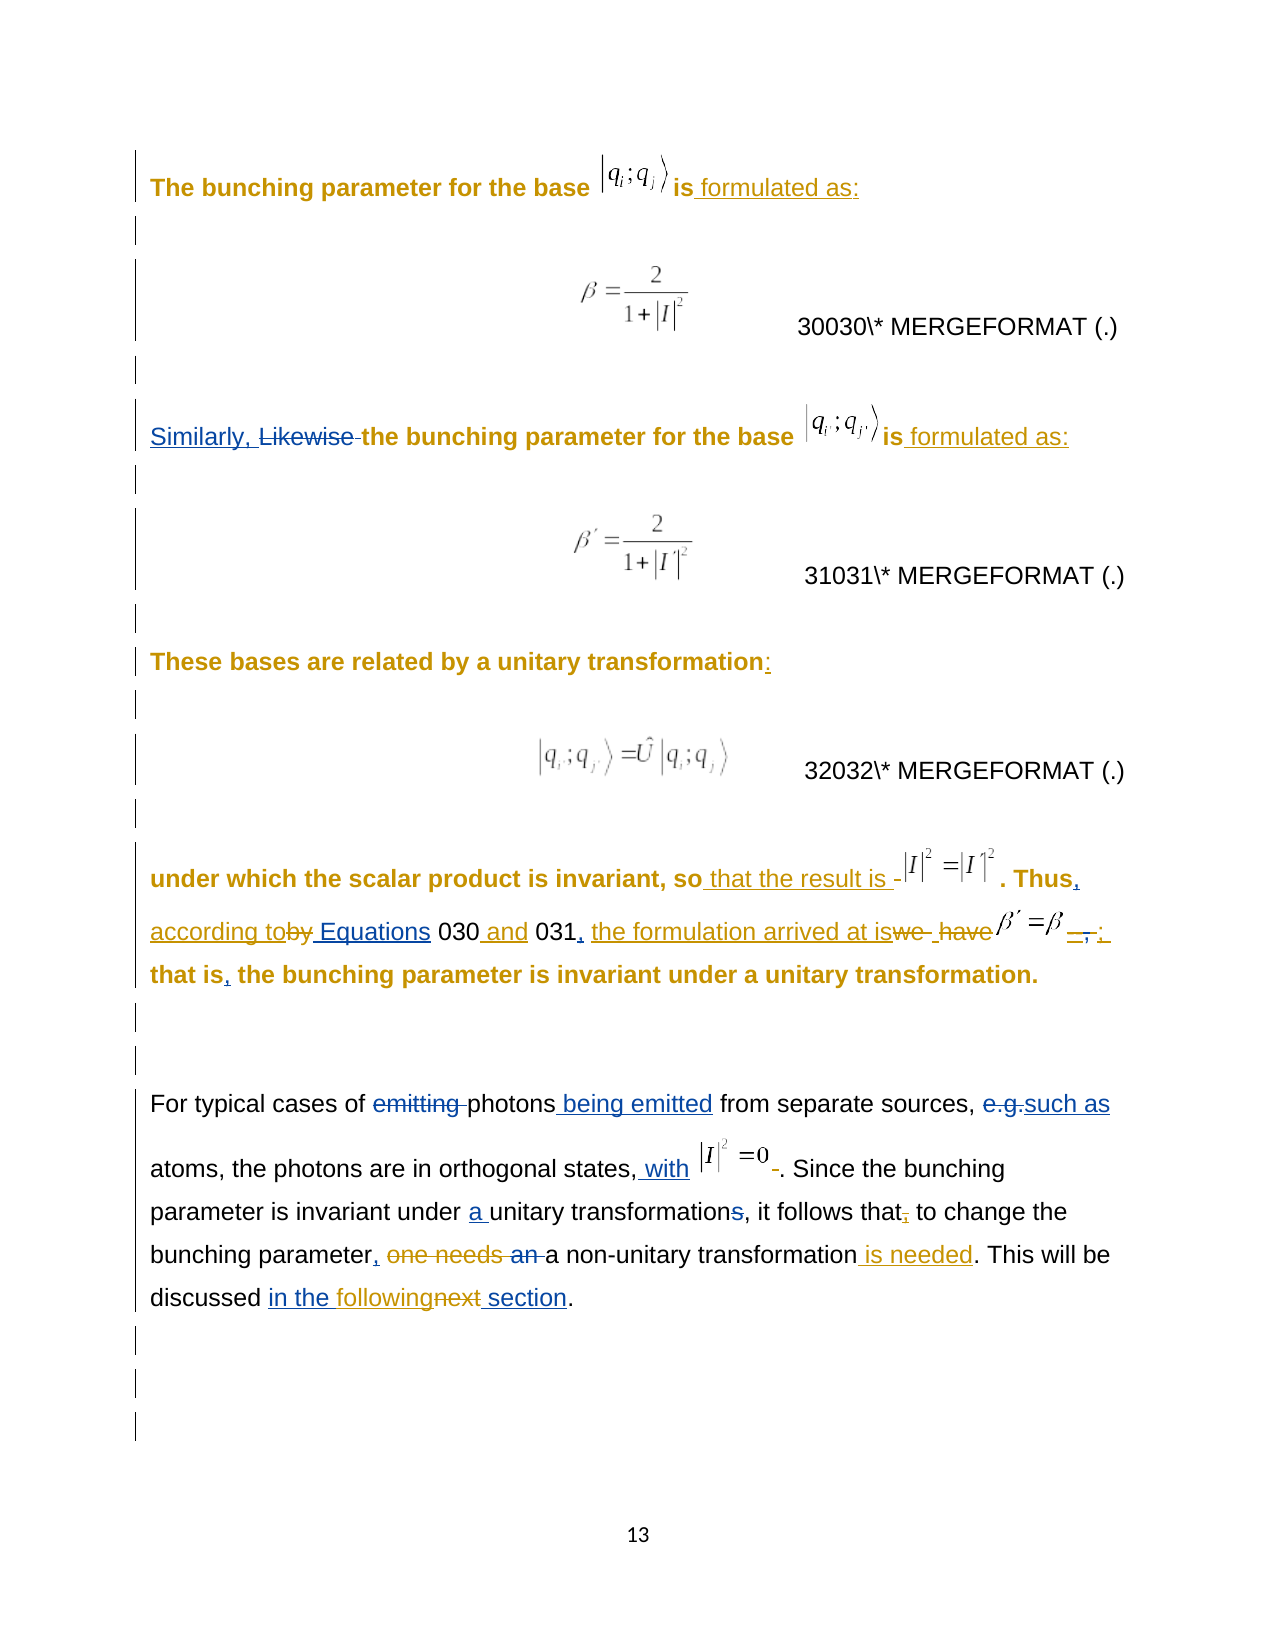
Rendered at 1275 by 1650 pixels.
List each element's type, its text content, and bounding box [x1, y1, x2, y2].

text under which the scalar product is invariant, so. Thus that is the bunching parameter is invariant under a unitary transformation. [150, 842, 1125, 988]
text The bunching parameter for the base is [150, 150, 1125, 202]
text These bases are related by a unitary transformation [150, 647, 1125, 676]
text For typical cases of photons from separate sources, atoms, the photons are in orthogonal states, . Since the bunching parameter is invariant under unitary transformation, it follows that to change the bunching parameter a non-unitary transformation. This will be discussed . [150, 1089, 1125, 1312]
text the bunching parameter for the base is [150, 399, 1125, 451]
